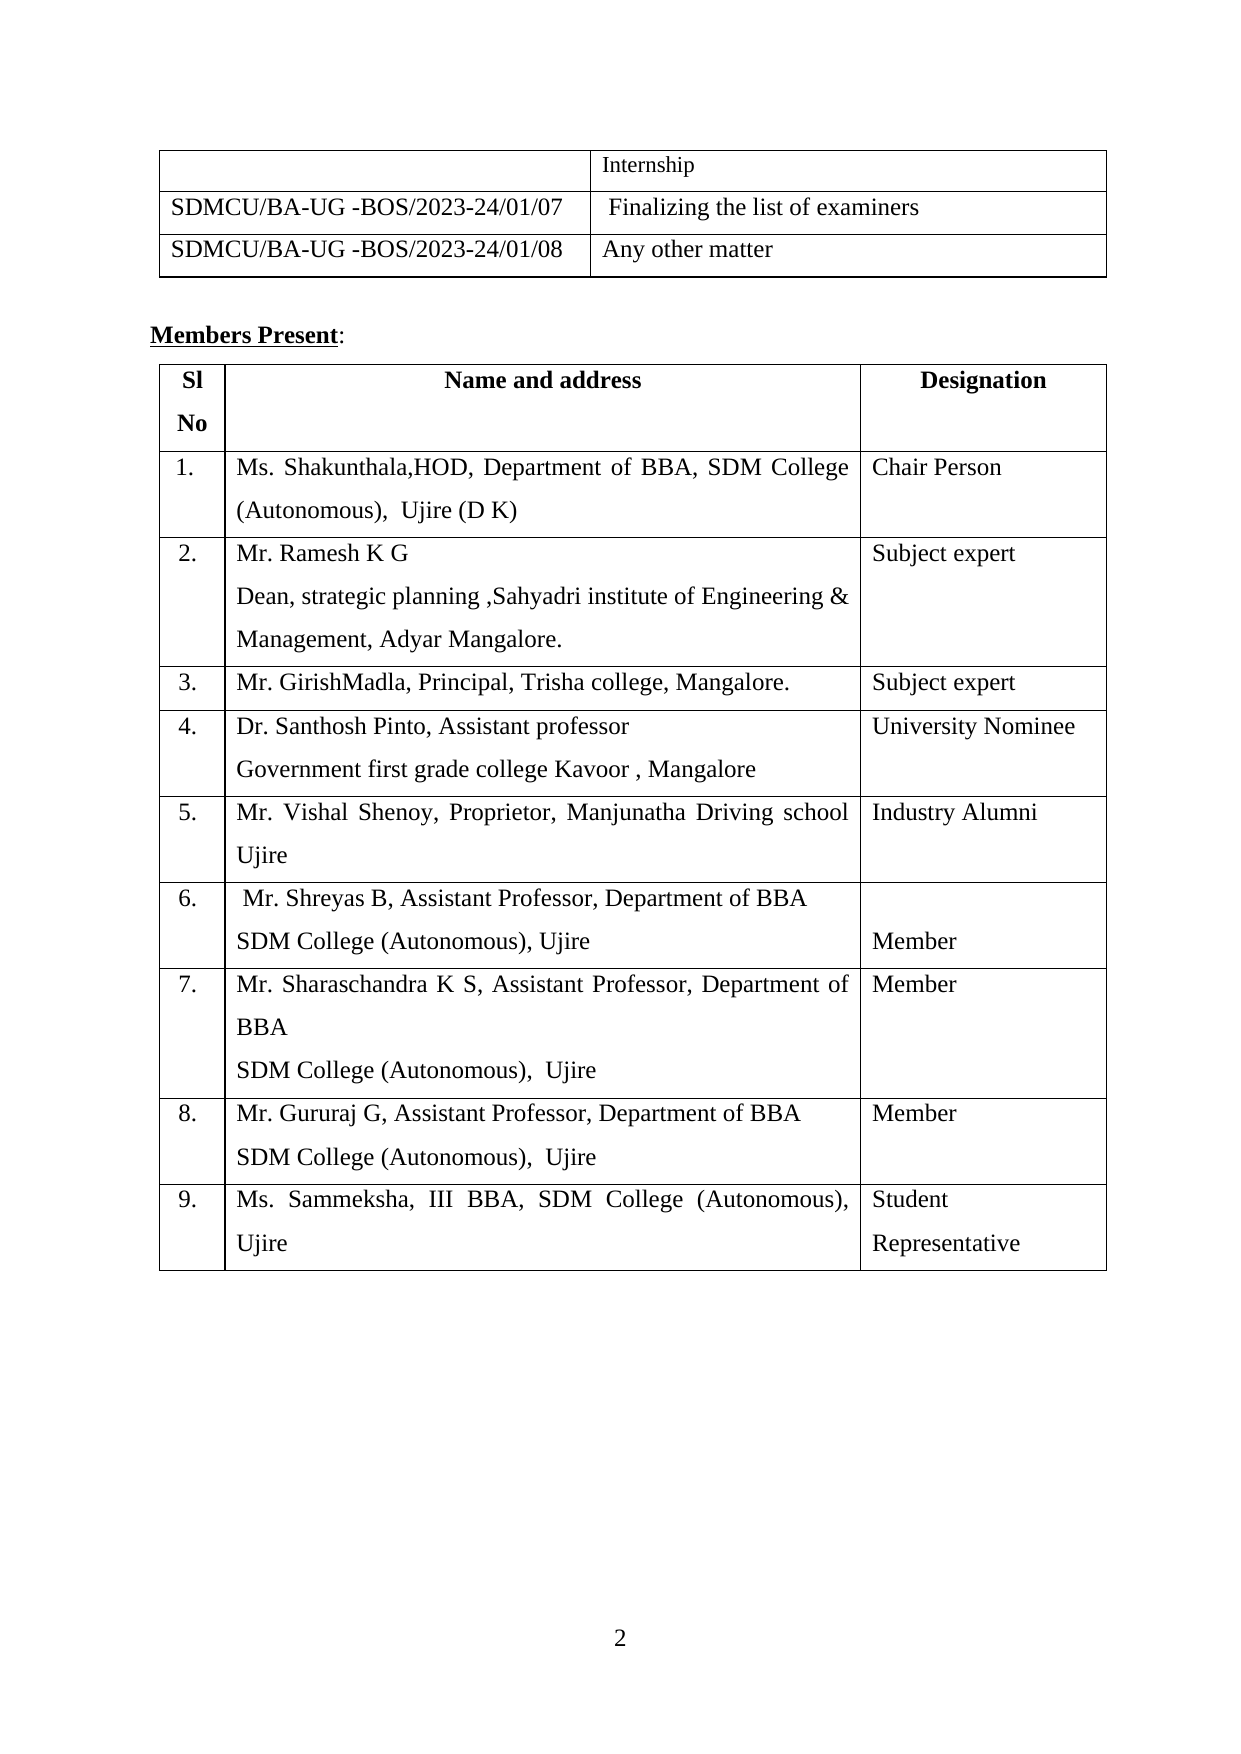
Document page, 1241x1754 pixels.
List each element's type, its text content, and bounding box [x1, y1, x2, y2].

table_cell [160, 452, 224, 537]
table_cell Dr. Santhosh Pinto, Assistant professor Government first grade college Kavoor , Mangalore [226, 711, 860, 796]
table_header Sl No [160, 365, 224, 451]
table_cell Finalizing the list of examiners [591, 192, 1106, 233]
table_cell Student Representative [861, 1185, 1106, 1269]
table_cell [160, 1099, 224, 1183]
table_cell Member [861, 883, 1106, 968]
table_cell SDMCU/BA-UG -BOS/2023-24/01/07 [160, 192, 590, 233]
table_cell University Nominee [861, 711, 1106, 796]
table_cell Mr. GirishMadla, Principal, Trisha college, Mangalore. [226, 667, 860, 710]
table_cell [160, 883, 224, 968]
table_cell Member [861, 1099, 1106, 1183]
table_cell [160, 797, 224, 882]
table_cell Any other matter [591, 235, 1106, 276]
table_header Name and address [226, 365, 860, 451]
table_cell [591, 151, 1106, 191]
table_cell [160, 667, 224, 710]
table_cell Mr. Vishal Shenoy, Proprietor, Manjunatha Driving school Ujire [226, 797, 860, 882]
table_cell Ms. Sammeksha, III BBA, SDM College (Autonomous), Ujire [226, 1185, 860, 1269]
table_cell Mr. Ramesh K G Dean, strategic planning ,Sahyadri institute of Engineering & Management, Adyar Mangalore. [226, 538, 860, 666]
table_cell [160, 151, 590, 191]
table_cell Chair Person [861, 452, 1106, 537]
table_cell Ms. Shakunthala,HOD, Department of BBA, SDM College (Autonomous), Ujire (D K) [226, 452, 860, 537]
table_cell Mr. Gururaj G, Assistant Professor, Department of BBA SDM College (Autonomous), Ujire [226, 1099, 860, 1183]
table_cell Subject expert [861, 538, 1106, 666]
table_cell [160, 969, 224, 1097]
table_cell Industry Alumni [861, 797, 1106, 882]
text Members Present: [150, 321, 1090, 349]
table_cell [160, 1185, 224, 1269]
table_cell Subject expert [861, 667, 1106, 710]
table_header Designation [861, 365, 1106, 451]
table_cell SDMCU/BA-UG -BOS/2023-24/01/08 [160, 235, 590, 276]
table_cell Mr. Shreyas B, Assistant Professor, Department of BBA SDM College (Autonomous), Ujire [226, 883, 860, 968]
table_cell Member [861, 969, 1106, 1097]
table_cell Mr. Sharaschandra K S, Assistant Professor, Department of BBA SDM College (Autonomous), Ujire [226, 969, 860, 1097]
table_cell [160, 538, 224, 666]
table_cell [160, 711, 224, 796]
